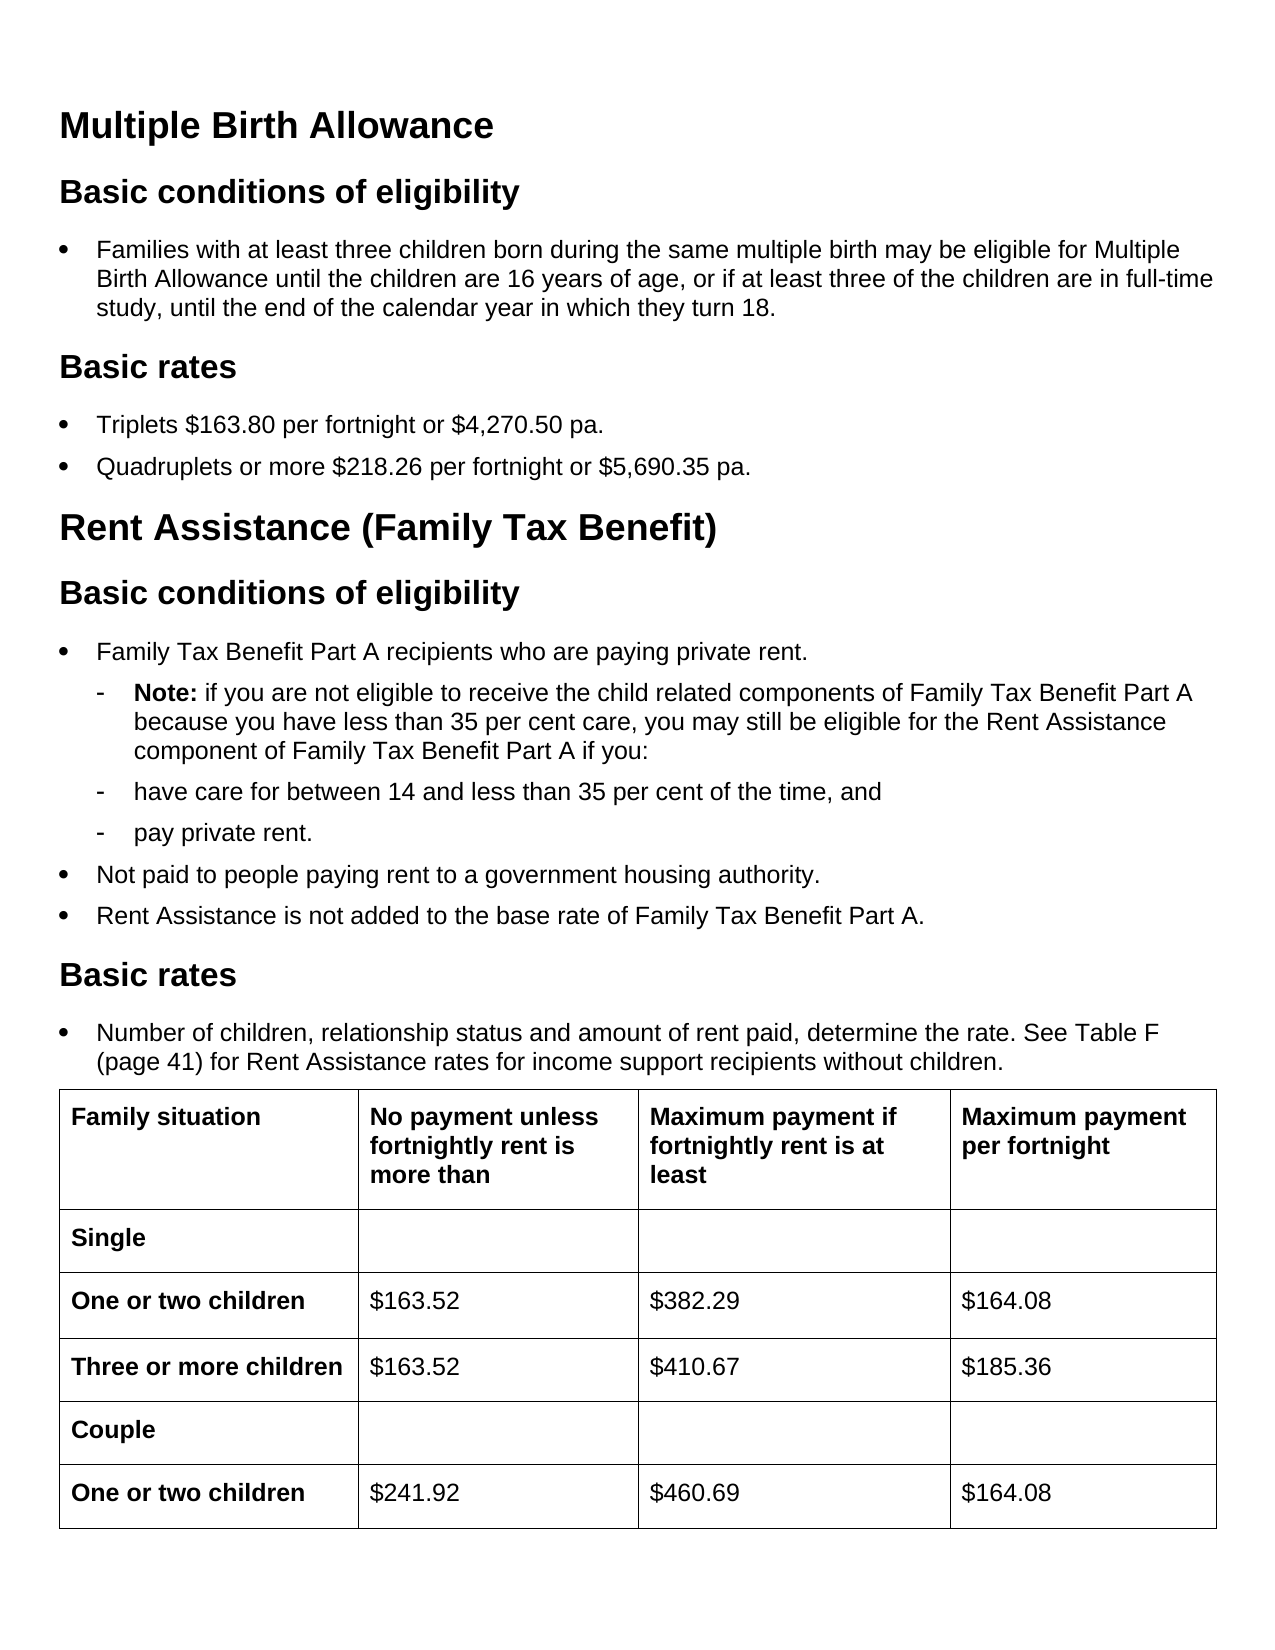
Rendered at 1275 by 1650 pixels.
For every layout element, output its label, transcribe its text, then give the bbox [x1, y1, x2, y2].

table_cell $382.29 [639, 1273, 950, 1338]
table_cell [639, 1402, 950, 1464]
table_cell $185.36 [951, 1339, 1216, 1401]
subtitle Basic conditions of eligibility [59, 172, 1216, 210]
list have care for between 14 and less than 35 per cent of the time, and [96, 777, 1216, 806]
list Note: if you are not eligible to receive the child related components of Family Tax Benefit Part A because you have less than 35 per cent care, you may still be eligible for the Rent Assistance component of Family Tax Benefit Part A if you: [96, 678, 1216, 764]
table_cell Couple [60, 1402, 358, 1464]
subtitle Basic rates [59, 347, 1216, 385]
table_cell [951, 1210, 1216, 1272]
subtitle Multiple Birth Allowance [59, 104, 1216, 147]
table_header Maximum payment per fortnight [951, 1090, 1216, 1209]
table_cell [359, 1210, 638, 1272]
list pay private rent. [96, 818, 1216, 847]
list Quadruplets or more $218.26 per fortnight or $5,690.35 pa. [59, 451, 1216, 480]
table_header Family situation [60, 1090, 358, 1209]
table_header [359, 1090, 638, 1209]
table_cell $164.08 [951, 1273, 1216, 1338]
subtitle Rent Assistance (Family Tax Benefit) [59, 505, 1216, 548]
table_cell One or two children [60, 1273, 358, 1338]
subtitle Basic conditions of eligibility [59, 573, 1216, 612]
table_cell $163.52 [359, 1273, 638, 1338]
table_cell $410.67 [639, 1339, 950, 1401]
table_cell $163.52 [359, 1339, 638, 1401]
table_cell $164.08 [951, 1465, 1216, 1527]
table_cell [639, 1210, 950, 1272]
list Not paid to people paying rent to a government housing authority. [59, 860, 1216, 889]
list Rent Assistance is not added to the base rate of Family Tax Benefit Part A. [59, 901, 1216, 930]
table_cell [951, 1402, 1216, 1464]
list Family Tax Benefit Part A recipients who are paying private rent. [59, 637, 1216, 666]
table_cell $460.69 [639, 1465, 950, 1527]
list Families with at least three children born during the same multiple birth may be eligible for Multiple Birth Allowance until the children are 16 years of age, or if at least three of the children are in full-time study, until the end of the calendar year in which they turn 18. [59, 235, 1216, 322]
table_cell Single [60, 1210, 358, 1272]
table_cell [359, 1402, 638, 1464]
list Triplets $163.80 per fortnight or $4,270.50 pa. [59, 410, 1216, 439]
table_cell Three or more children [60, 1339, 358, 1401]
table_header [639, 1090, 950, 1209]
table_cell $241.92 [359, 1465, 638, 1527]
table_cell One or two children [60, 1465, 358, 1527]
subtitle Basic rates [59, 955, 1216, 993]
list Number of children, relationship status and amount of rent paid, determine the rate. See Table F (page 41) for Rent Assistance rates for income support recipients without children. [59, 1018, 1216, 1076]
